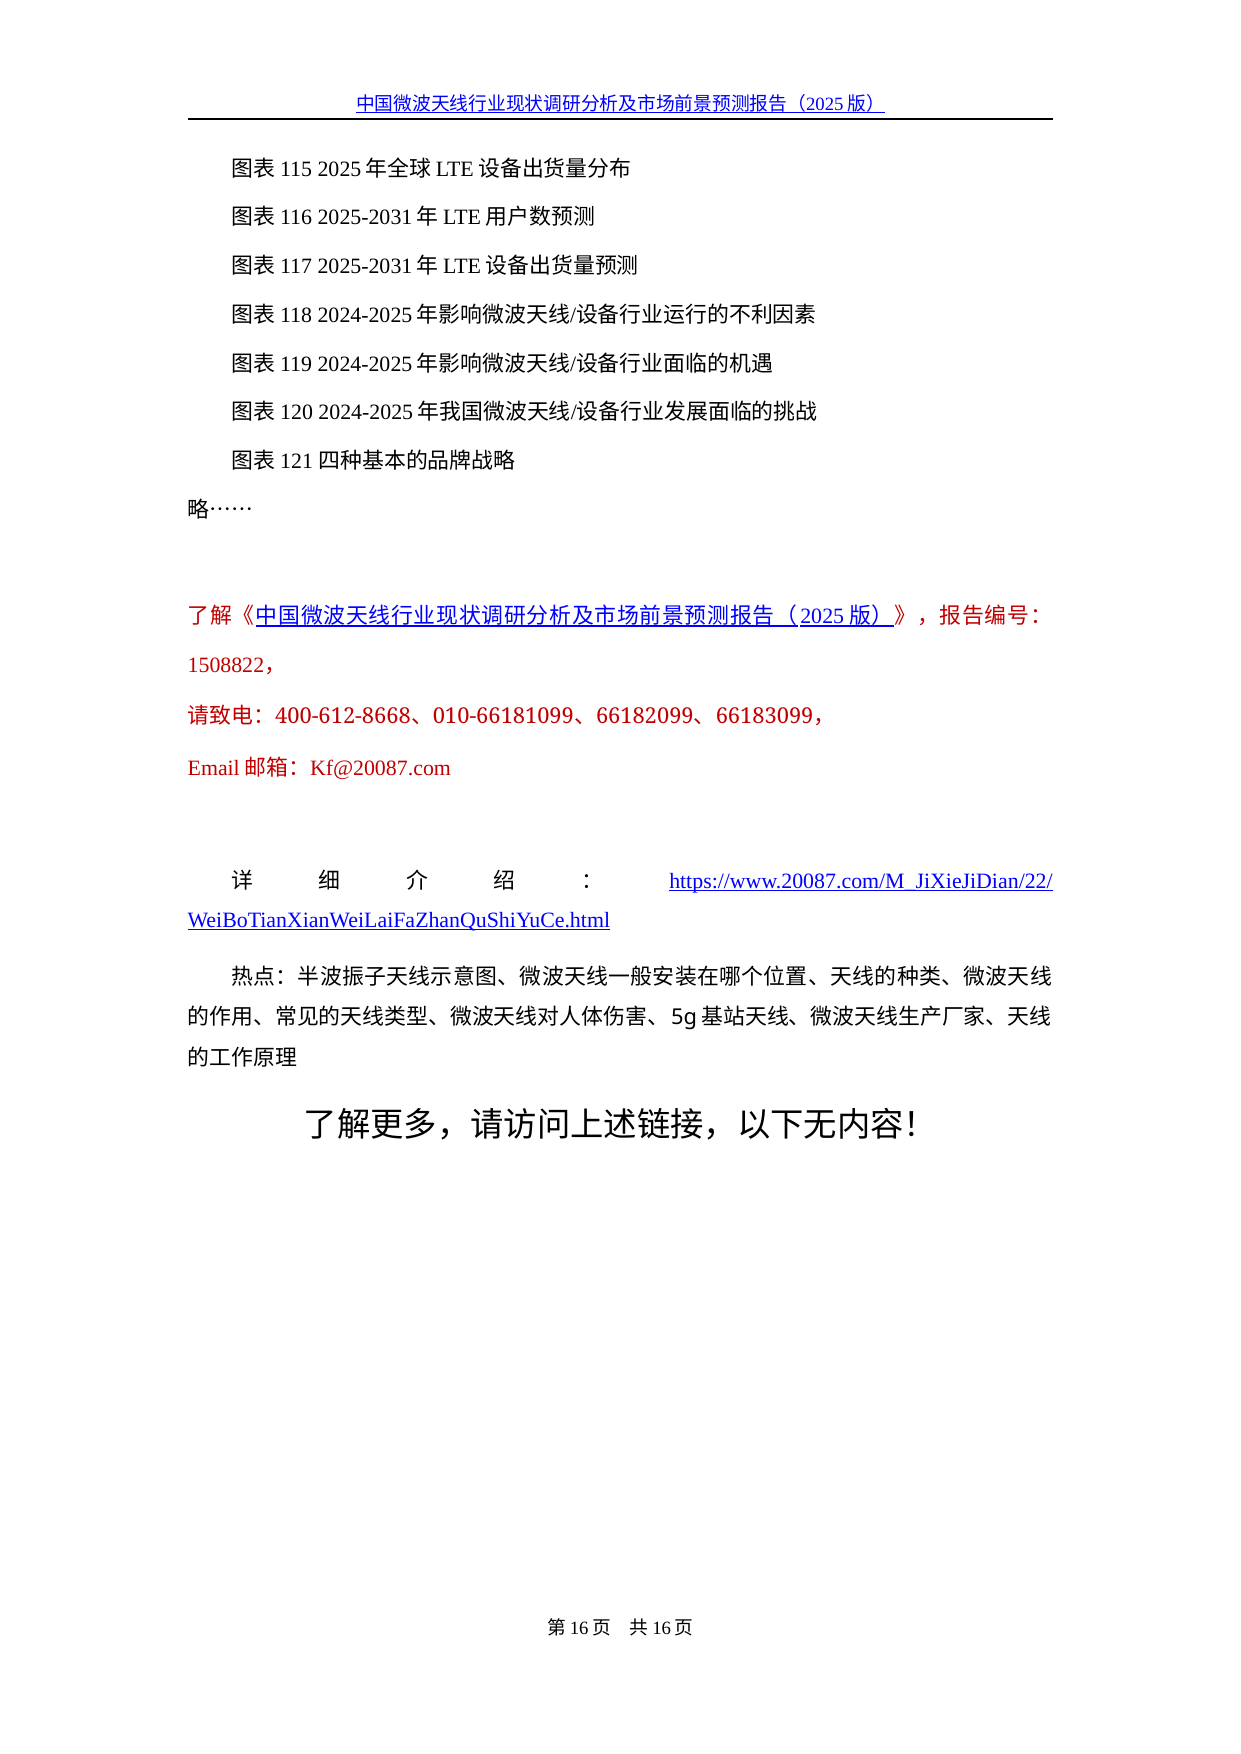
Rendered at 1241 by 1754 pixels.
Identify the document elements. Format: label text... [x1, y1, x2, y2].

text 请致电：400-612-8668、010-66181099、66182099、66183099， [187, 698, 1053, 731]
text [187, 150, 1053, 524]
text 了解《中国微波天线行业现状调研分析及市场前景预测报告（2025版）》，报告编号：1508822， [187, 598, 1053, 679]
title 了解更多，请访问上述链接，以下无内容！ [187, 1089, 1053, 1154]
text Email邮箱：Kf@20087.com [187, 750, 1053, 782]
text 详细介绍：https://www.20087.com/M_JiXieJiDian/22/WeiBoTianXianWeiLaiFaZhanQuShiYuCe.html [187, 863, 1053, 936]
text 热点：半波振子天线示意图、微波天线一般安装在哪个位置、天线的种类、微波天线的作用、常见的天线类型、微波天线对人体伤害、5g基站天线、微波天线生产厂家、天线的工作原理 [187, 958, 1053, 1072]
